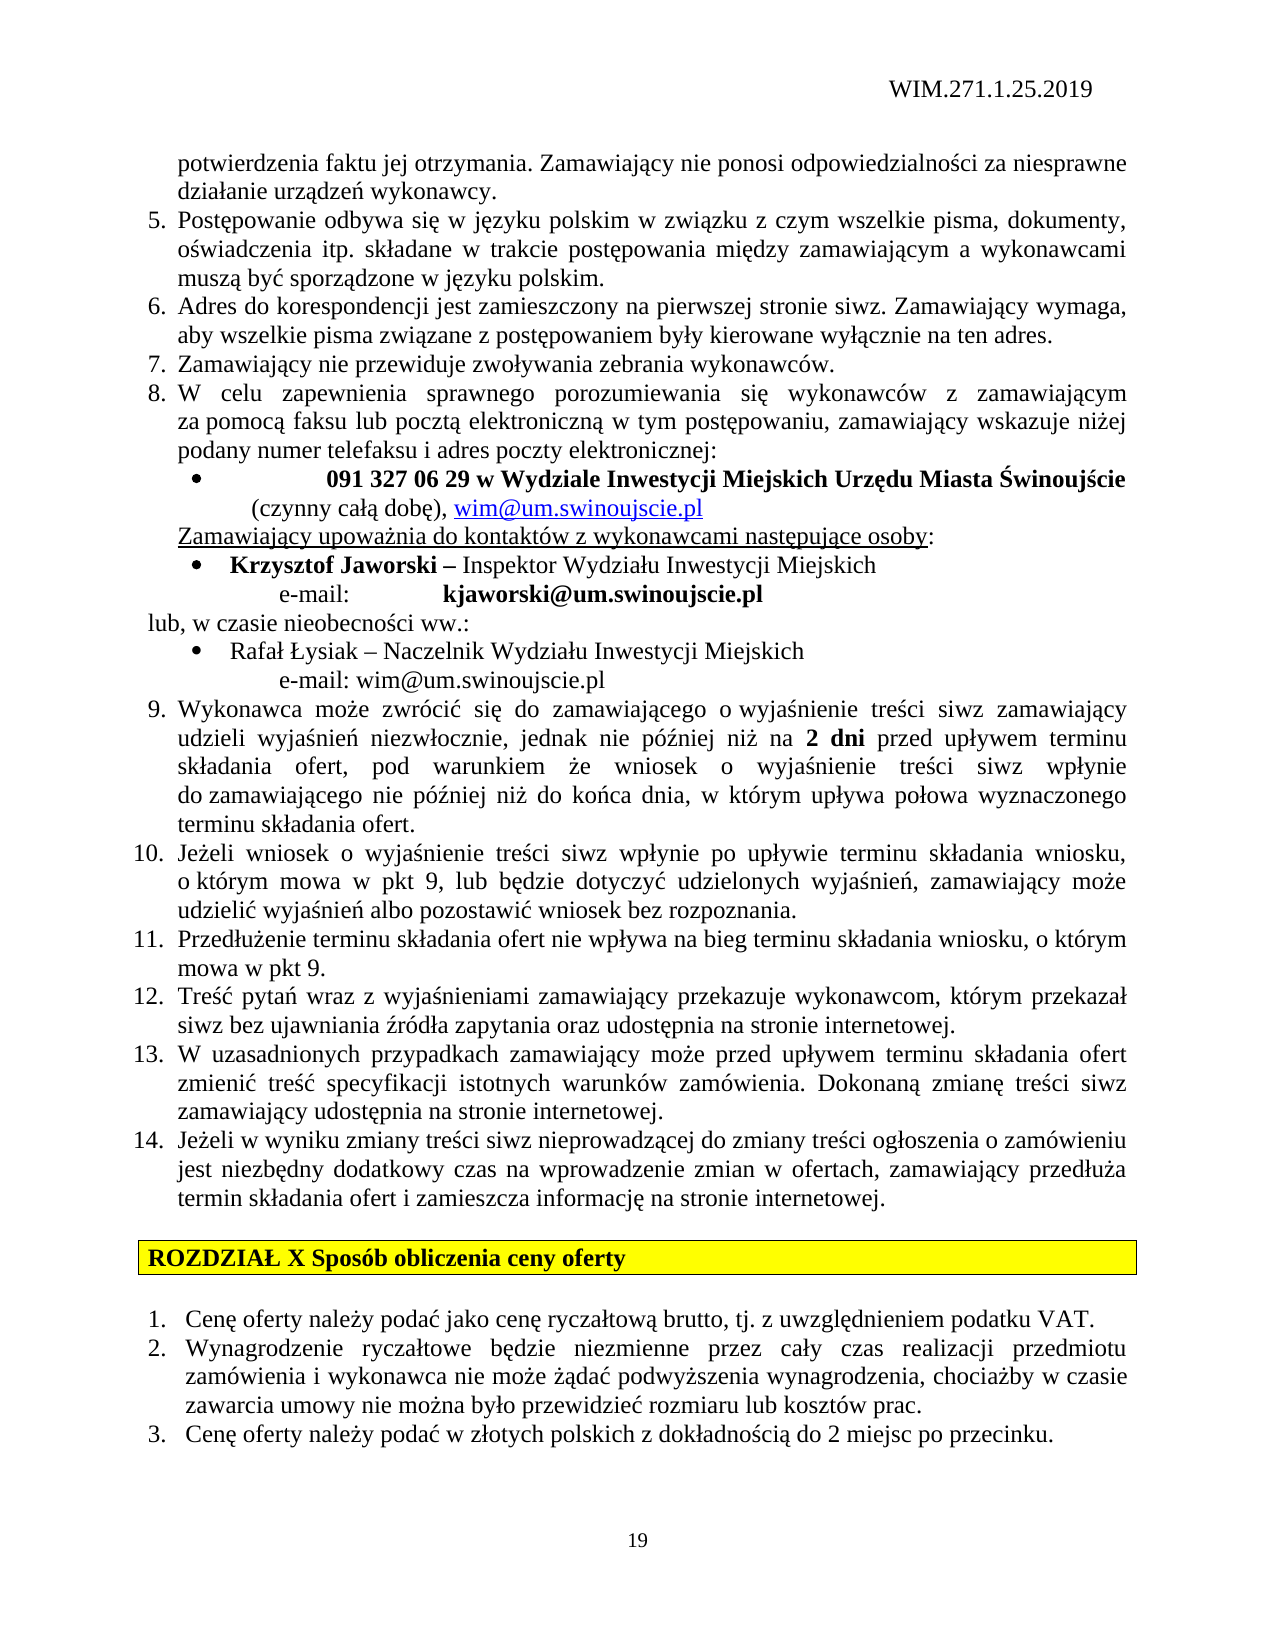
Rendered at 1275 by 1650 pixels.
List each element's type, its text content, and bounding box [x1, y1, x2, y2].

list Krzysztof Jaworski – Inspektor Wydziału Inwestycji Miejskich [192, 550, 1127, 579]
text e-mail: kjaworski@um.swinoujscie.pl [279, 579, 1127, 608]
list Rafał Łysiak – Naczelnik Wydziału Inwestycji Miejskich [192, 636, 1127, 665]
list 091 327 06 29 w Wydziale Inwestycji Miejskich Urzędu Miasta Świnoujście [192, 464, 1127, 493]
list Cenę oferty należy podać w złotych polskich z dokładnością do 2 miejsc po przecinku. [148, 1419, 1127, 1448]
text e-mail: wim@um.swinoujscie.pl [279, 665, 1127, 694]
text (czynny całą dobę), wim@um.swinoujscie.pl [251, 493, 1127, 521]
list Cenę oferty należy podać jako cenę ryczałtową brutto, tj. z uwzględnieniem podatku VAT. [148, 1304, 1127, 1333]
list Treść pytań wraz z wyjaśnieniami zamawiający przekazuje wykonawcom, którym przekazał siwz bez ujawniania źródła zapytania oraz udostępnia na stronie internetowej. [133, 981, 1127, 1039]
list Jeżeli w wyniku zmiany treści siwz nieprowadzącej do zmiany treści ogłoszenia o zamówieniu jest niezbędny dodatkowy czas na wprowadzenie zmian w ofertach, zamawiający przedłuża termin składania ofert i zamieszcza informację na stronie internetowej. [133, 1125, 1127, 1211]
text lub, w czasie nieobecności ww.: [148, 608, 1127, 636]
list Wykonawca może zwrócić się do zamawiającego o wyjaśnienie treści siwz zamawiający udzieli wyjaśnień niezwłocznie, jednak nie później niż na 2 dni przed upływem terminu składania ofert, pod warunkiem że wniosek o wyjaśnienie treści siwz wpłynie do zamawiającego nie później niż do końca dnia, w którym upływa połowa wyznaczonego terminu składania ofert. [148, 694, 1127, 838]
text Zamawiający upoważnia do kontaktów z wykonawcami następujące osoby: [177, 521, 1127, 550]
list W celu zapewnienia sprawnego porozumiewania się wykonawców z zamawiającym za pomocą faksu lub pocztą elektroniczną w tym postępowaniu, zamawiający wskazuje niżej podany numer telefaksu i adres poczty elektronicznej: [148, 378, 1127, 464]
list Zamawiający nie przewiduje zwoływania zebrania wykonawców. [148, 349, 1127, 378]
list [148, 148, 1127, 205]
list W uzasadnionych przypadkach zamawiający może przed upływem terminu składania ofert zmienić treść specyfikacji istotnych warunków zamówienia. Dokonaną zmianę treści siwz zamawiający udostępnia na stronie internetowej. [133, 1039, 1127, 1125]
list Postępowanie odbywa się w języku polskim w związku z czym wszelkie pisma, dokumenty, oświadczenia itp. składane w trakcie postępowania między zamawiającym a wykonawcami muszą być sporządzone w języku polskim. [148, 205, 1127, 291]
list Jeżeli wniosek o wyjaśnienie treści siwz wpłynie po upływie terminu składania wniosku, o którym mowa w pkt 9, lub będzie dotyczyć udzielonych wyjaśnień, zamawiający może udzielić wyjaśnień albo pozostawić wniosek bez rozpoznania. [133, 838, 1127, 924]
list Przedłużenie terminu składania ofert nie wpływa na bieg terminu składania wniosku, o którym mowa w pkt 9. [133, 924, 1127, 981]
list Wynagrodzenie ryczałtowe będzie niezmienne przez cały czas realizacji przedmiotu zamówienia i wykonawca nie może żądać podwyższenia wynagrodzenia, chociażby w czasie zawarcia umowy nie można było przewidzieć rozmiaru lub kosztów prac. [148, 1333, 1127, 1419]
subtitle ROZDZIAŁ X Sposób obliczenia ceny oferty [139, 1241, 1136, 1274]
list Adres do korespondencji jest zamieszczony na pierwszej stronie siwz. Zamawiający wymaga, aby wszelkie pisma związane z postępowaniem były kierowane wyłącznie na ten adres. [148, 291, 1127, 349]
